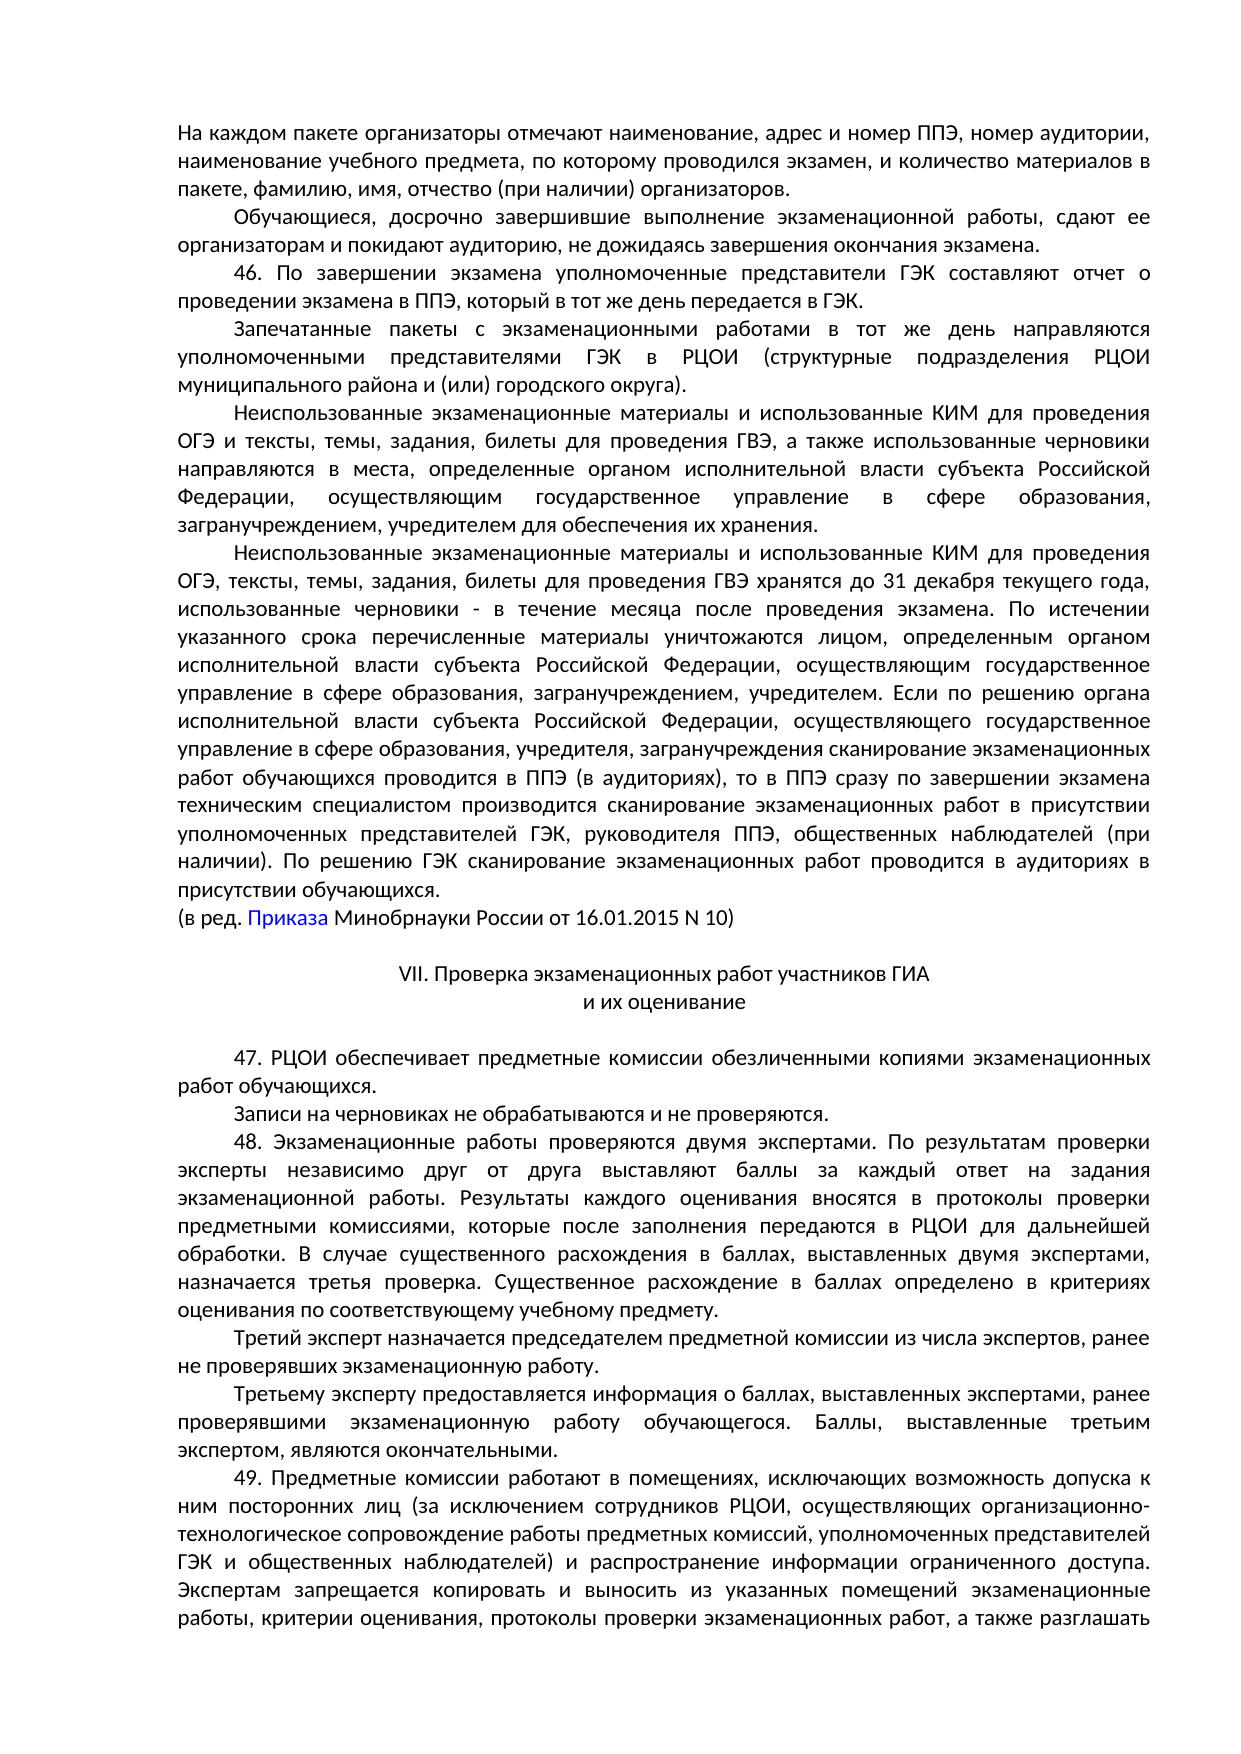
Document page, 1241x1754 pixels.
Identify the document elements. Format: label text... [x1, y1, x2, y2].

text Третий эксперт назначается председателем предметной комиссии из числа экспертов, ранее не проверявших экзаменационную работу. [177, 1323, 1152, 1379]
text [177, 118, 1152, 202]
text Неиспользованные экзаменационные материалы и использованные КИМ для проведения ОГЭ и тексты, темы, задания, билеты для проведения ГВЭ, а также использованные черновики направляются в места, определенные органом исполнительной власти субъекта Российской Федерации, осуществляющим государственное управление в сфере образования, загранучреждением, учредителем для обеспечения их хранения. [177, 398, 1152, 538]
text Третьему эксперту предоставляется информация о баллах, выставленных экспертами, ранее проверявшими экзаменационную работу обучающегося. Баллы, выставленные третьим экспертом, являются окончательными. [177, 1379, 1152, 1463]
text Записи на черновиках не обрабатываются и не проверяются. [177, 1099, 1152, 1127]
text 46. По завершении экзамена уполномоченные представители ГЭК составляют отчет о проведении экзамена в ППЭ, который в тот же день передается в ГЭК. [177, 258, 1152, 314]
text 48. Экзаменационные работы проверяются двумя экспертами. По результатам проверки эксперты независимо друг от друга выставляют баллы за каждый ответ на задания экзаменационной работы. Результаты каждого оценивания вносятся в протоколы проверки предметными комиссиями, которые после заполнения передаются в РЦОИ для дальнейшей обработки. В случае существенного расхождения в баллах, выставленных двумя экспертами, назначается третья проверка. Существенное расхождение в баллах определено в критериях оценивания по соответствующему учебному предмету. [177, 1127, 1152, 1323]
text 47. РЦОИ обеспечивает предметные комиссии обезличенными копиями экзаменационных работ обучающихся. [177, 1043, 1152, 1099]
text Неиспользованные экзаменационные материалы и использованные КИМ для проведения ОГЭ, тексты, темы, задания, билеты для проведения ГВЭ хранятся до 31 декабря текущего года, использованные черновики - в течение месяца после проведения экзамена. По истечении указанного срока перечисленные материалы уничтожаются лицом, определенным органом исполнительной власти субъекта Российской Федерации, осуществляющим государственное управление в сфере образования, загранучреждением, учредителем. Если по решению органа исполнительной власти субъекта Российской Федерации, осуществляющего государственное управление в сфере образования, учредителя, загранучреждения сканирование экзаменационных работ обучающихся проводится в ППЭ (в аудиториях), то в ППЭ сразу по завершении экзамена техническим специалистом производится сканирование экзаменационных работ в присутствии уполномоченных представителей ГЭК, руководителя ППЭ, общественных наблюдателей (при наличии). По решению ГЭК сканирование экзаменационных работ проводится в аудиториях в присутствии обучающихся. [177, 538, 1152, 903]
text Обучающиеся, досрочно завершившие выполнение экзаменационной работы, сдают ее организаторам и покидают аудиторию, не дожидаясь завершения окончания экзамена. [177, 202, 1152, 258]
text VII. Проверка экзаменационных работ участников ГИА [177, 959, 1152, 987]
text Запечатанные пакеты с экзаменационными работами в тот же день направляются уполномоченными представителями ГЭК в РЦОИ (структурные подразделения РЦОИ муниципального района и (или) городского округа). [177, 314, 1152, 398]
text и их оценивание [177, 987, 1152, 1015]
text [177, 1463, 1152, 1631]
text (в ред. Приказа Минобрнауки России от 16.01.2015 N 10) [177, 903, 1152, 931]
